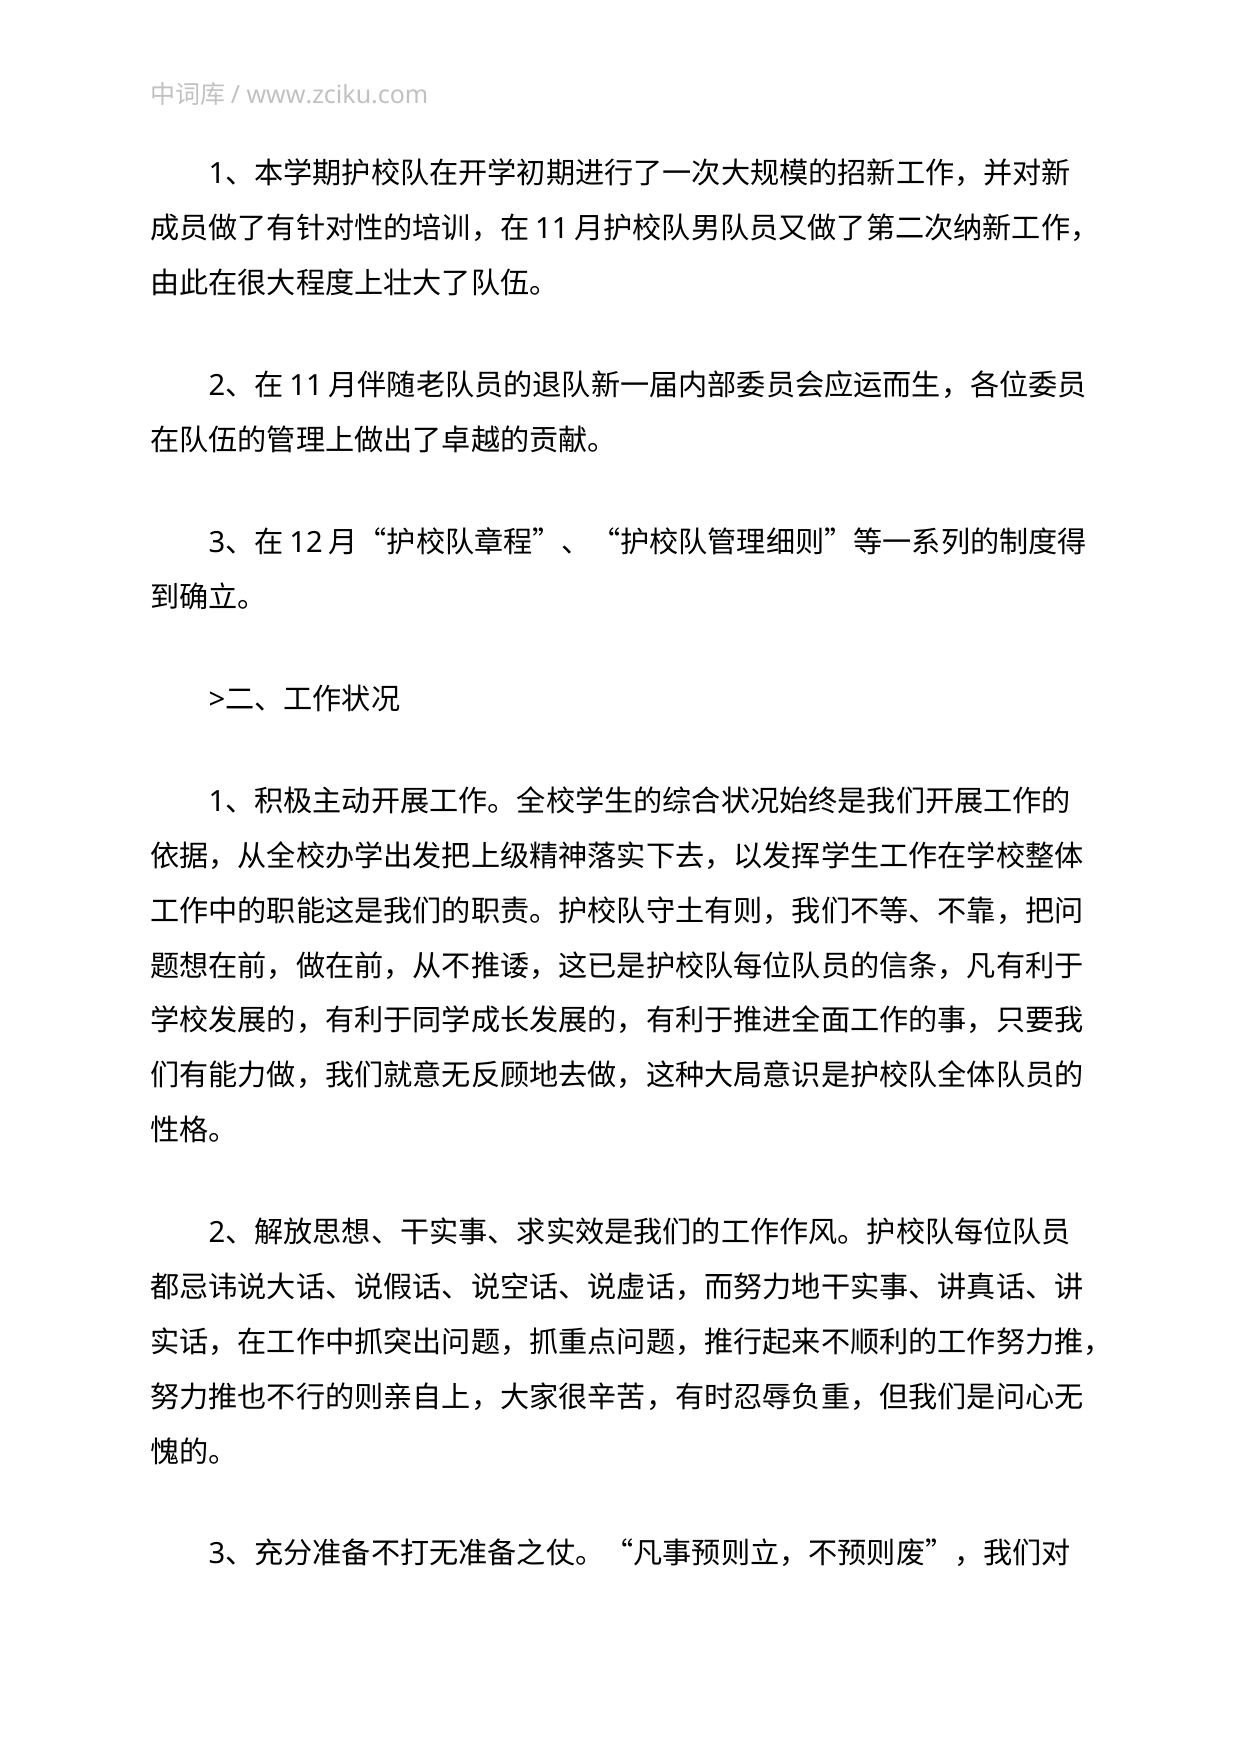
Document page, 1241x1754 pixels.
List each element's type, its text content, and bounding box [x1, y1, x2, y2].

text 2、在11月伴随老队员的退队新一届内部委员会应运而生，各位委员在队伍的管理上做出了卓越的贡献。 [150, 362, 1090, 459]
text 2、解放思想、干实事、求实效是我们的工作作风。护校队每位队员都忌讳说大话、说假话、说空话、说虚话，而努力地干实事、讲真话、讲实话，在工作中抓突出问题，抓重点问题，推行起来不顺利的工作努力推，努力推也不行的则亲自上，大家很辛苦，有时忍辱负重，但我们是问心无愧的。 [150, 1208, 1090, 1471]
text 3、在12月“护校队章程”、“护校队管理细则”等一系列的制度得到确立。 [150, 518, 1090, 616]
text >二、工作状况 [150, 675, 1090, 718]
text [150, 1530, 1090, 1572]
text 1、本学期护校队在开学初期进行了一次大规模的招新工作，并对新成员做了有针对性的培训，在11月护校队男队员又做了第二次纳新工作，由此在很大程度上壮大了队伍。 [150, 150, 1090, 302]
text 1、积极主动开展工作。全校学生的综合状况始终是我们开展工作的依据，从全校办学出发把上级精神落实下去，以发挥学生工作在学校整体工作中的职能这是我们的职责。护校队守土有则，我们不等、不靠，把问题想在前，做在前，从不推诿，这已是护校队每位队员的信条，凡有利于学校发展的，有利于同学成长发展的，有利于推进全面工作的事，只要我们有能力做，我们就意无反顾地去做，这种大局意识是护校队全体队员的性格。 [150, 777, 1090, 1149]
